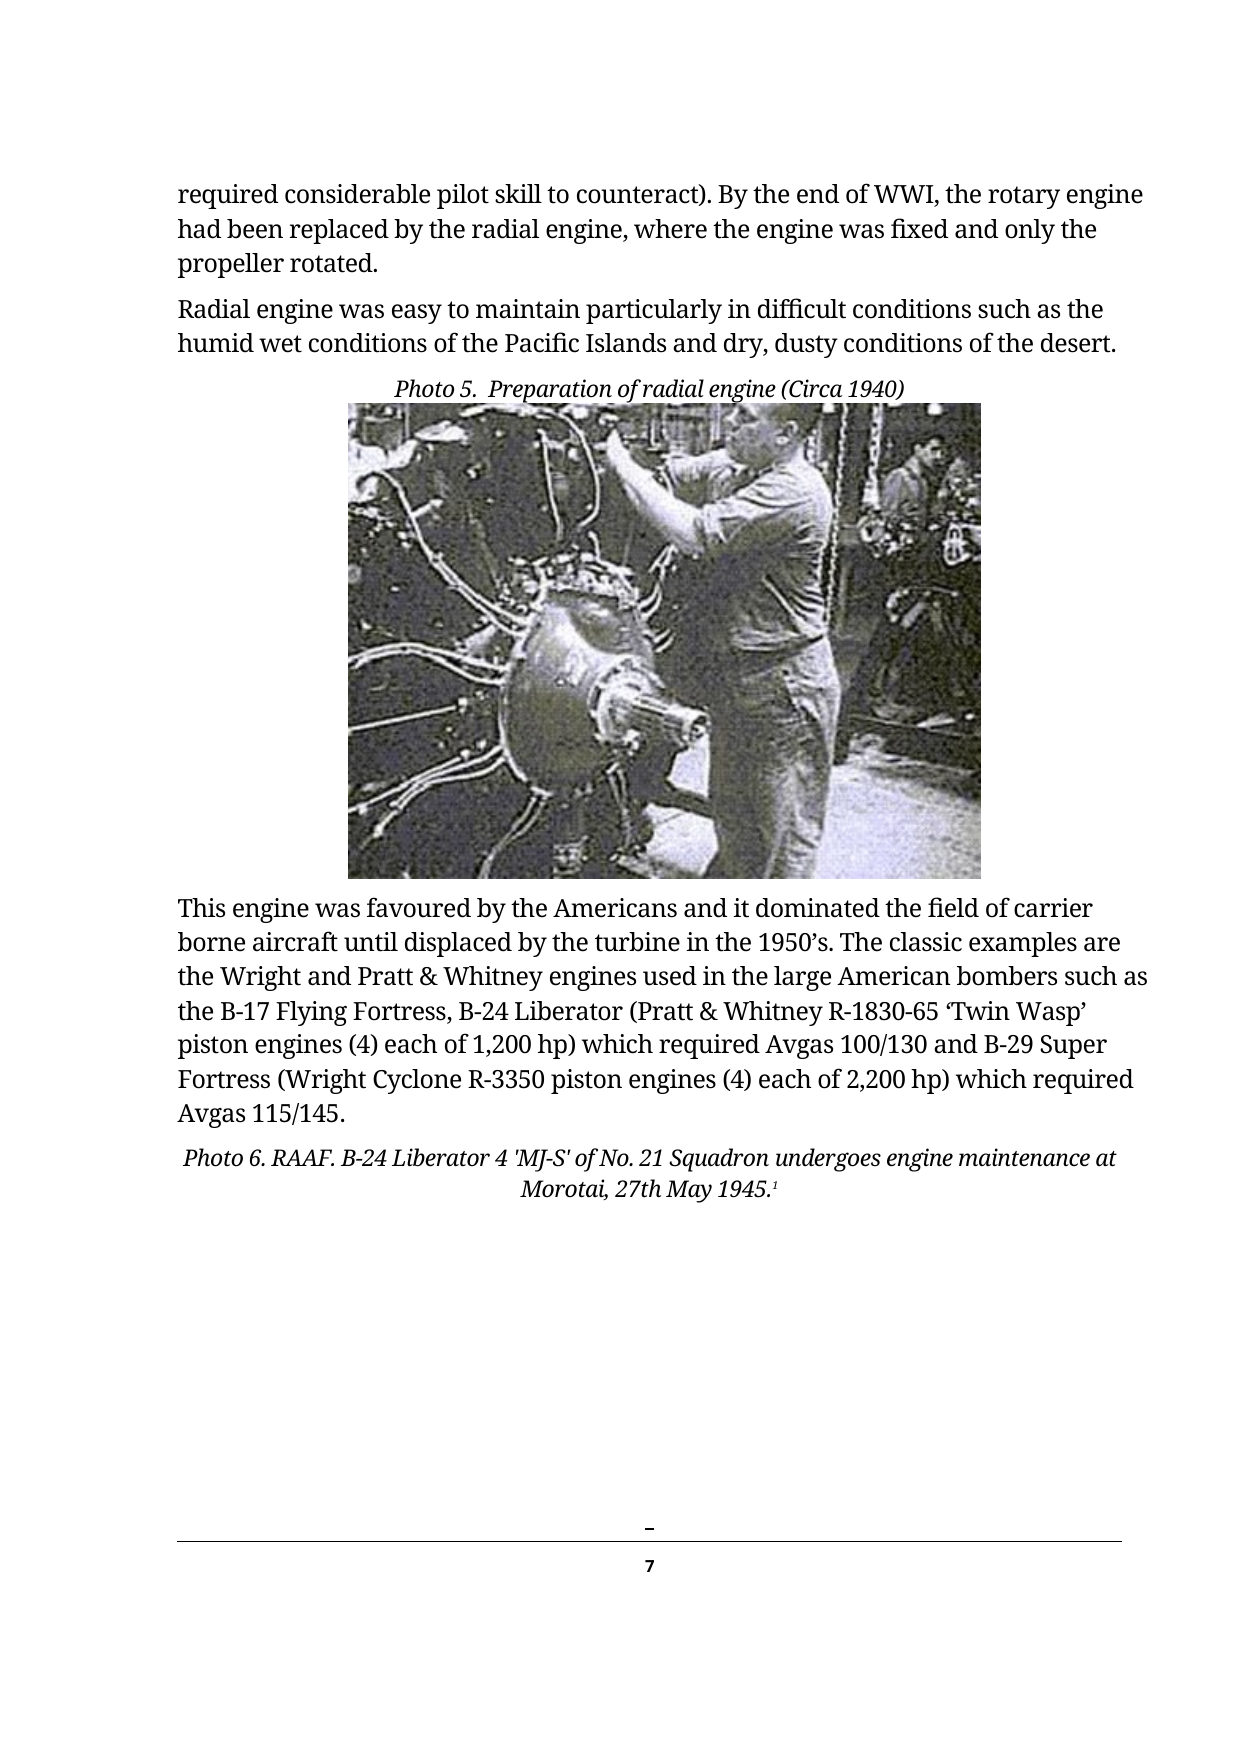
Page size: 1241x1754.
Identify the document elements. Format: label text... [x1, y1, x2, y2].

picture [348, 403, 981, 879]
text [177, 177, 1152, 279]
text This engine was favoured by the Americans and it dominated the field of carrier borne aircraft until displaced by the turbine in the 1950’s. The classic examples are the Wright and Pratt & Whitney engines used in the large American bombers such as the B-17 Flying Fortress, B-24 Liberator (Pratt & Whitney R-1830-65 ‘Twin Wasp’ piston engines (4) each of 1,200 hp) which required Avgas 100/130 and B-29 Super Fortress (Wright Cyclone R-3350 piston engines (4) each of 2,200 hp) which required Avgas 115/145. [177, 891, 1152, 1129]
text Photo 5. Preparation of radial engine (Circa 1940) [177, 372, 1122, 404]
text Radial engine was easy to maintain particularly in difficult conditions such as the humid wet conditions of the Pacific Islands and dry, dusty conditions of the desert. [177, 292, 1152, 360]
text Photo 6. RAAF. B-24 Liberator 4 'MJ-S' of No. 21 Squadron undergoes engine maintenance at Morotai, 27th May 1945. [177, 1142, 1122, 1204]
